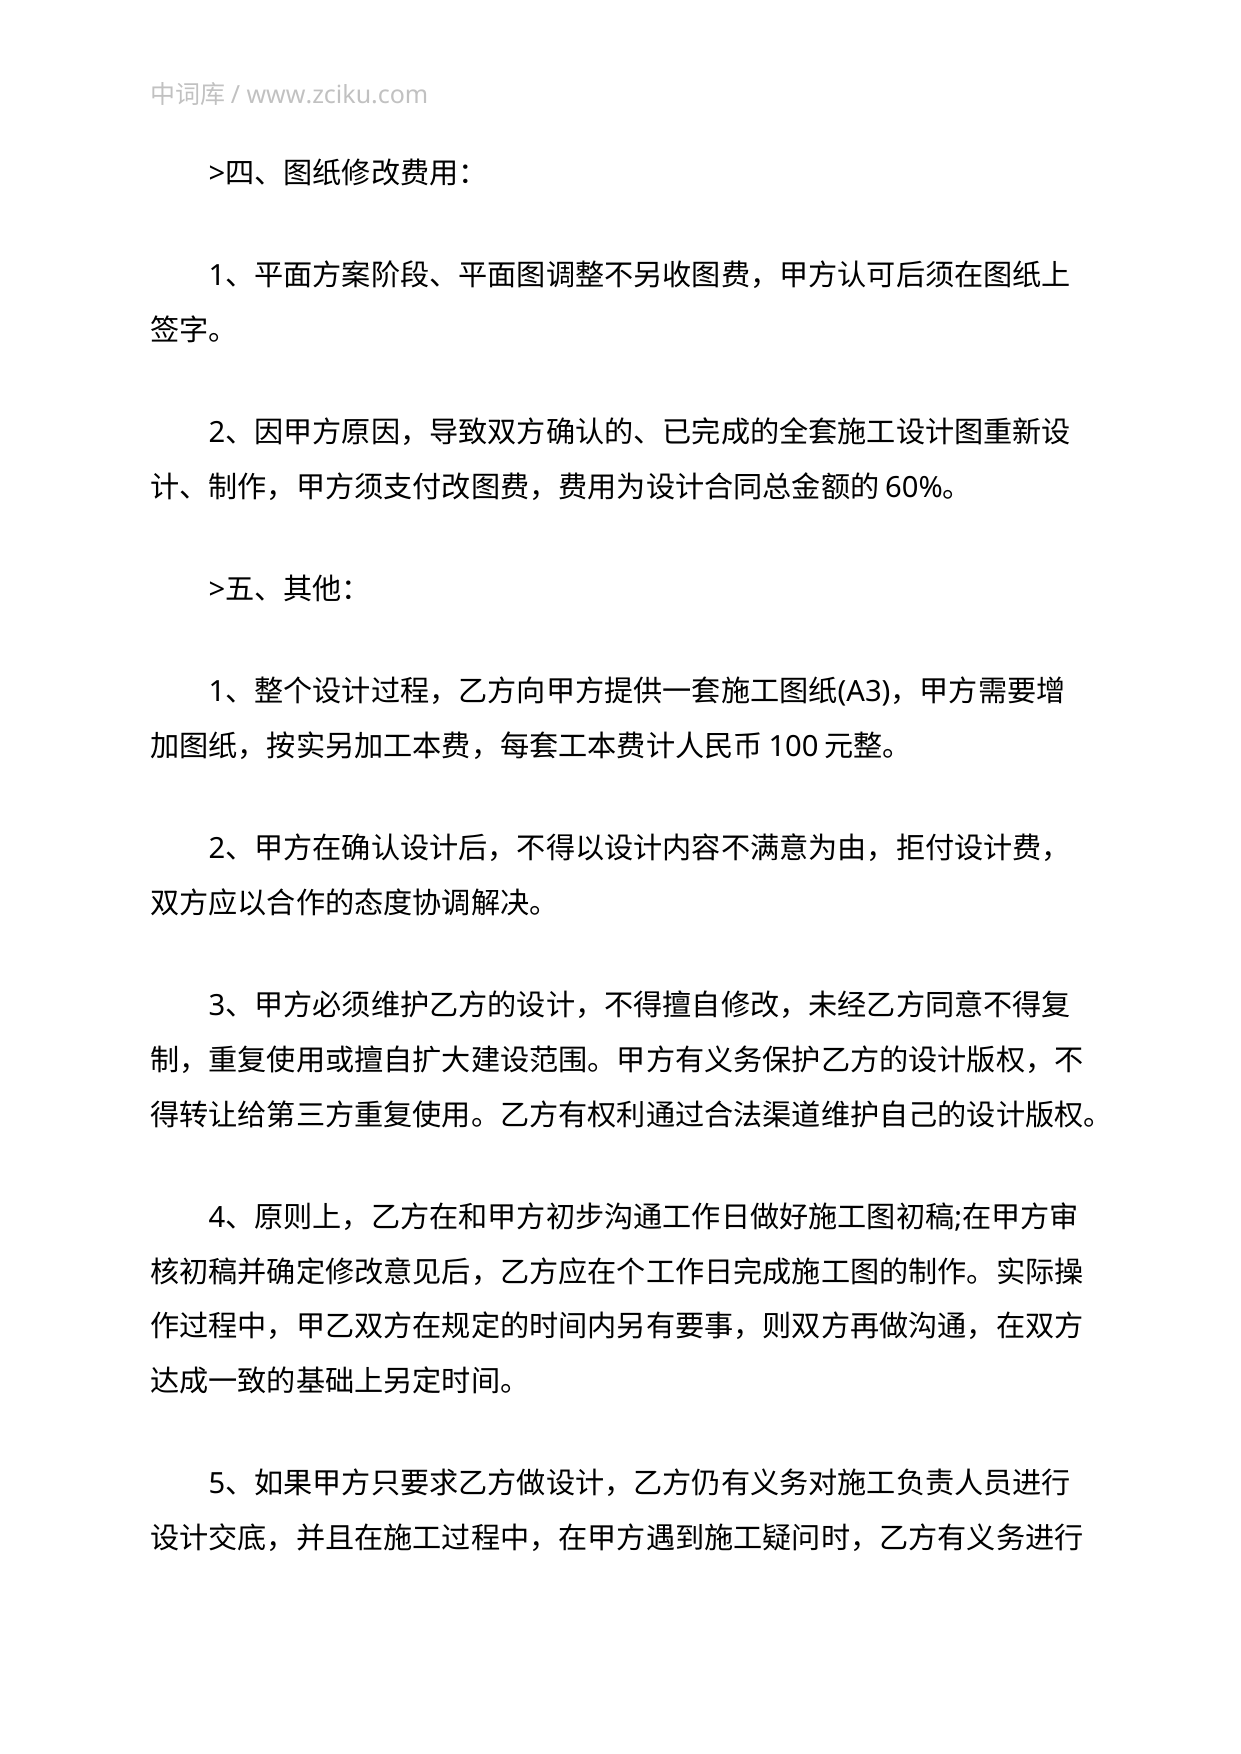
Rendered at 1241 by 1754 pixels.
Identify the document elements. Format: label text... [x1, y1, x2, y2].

text 2、因甲方原因，导致双方确认的、已完成的全套施工设计图重新设计、制作，甲方须支付改图费，费用为设计合同总金额的60%。 [150, 409, 1090, 506]
text 2、甲方在确认设计后，不得以设计内容不满意为由，拒付设计费，双方应以合作的态度协调解决。 [150, 825, 1090, 922]
text >五、其他： [150, 566, 1090, 608]
text 4、原则上，乙方在和甲方初步沟通工作日做好施工图初稿;在甲方审核初稿并确定修改意见后，乙方应在个工作日完成施工图的制作。实际操作过程中，甲乙双方在规定的时间内另有要事，则双方再做沟通，在双方达成一致的基础上另定时间。 [150, 1193, 1090, 1400]
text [150, 1460, 1090, 1557]
text 1、整个设计过程，乙方向甲方提供一套施工图纸(A3)，甲方需要增加图纸，按实另加工本费，每套工本费计人民币100元整。 [150, 668, 1090, 765]
text 1、平面方案阶段、平面图调整不另收图费，甲方认可后须在图纸上签字。 [150, 252, 1090, 349]
text 3、甲方必须维护乙方的设计，不得擅自修改，未经乙方同意不得复制，重复使用或擅自扩大建设范围。甲方有义务保护乙方的设计版权，不得转让给第三方重复使用。乙方有权利通过合法渠道维护自己的设计版权。 [150, 981, 1090, 1134]
text >四、图纸修改费用： [150, 150, 1090, 192]
